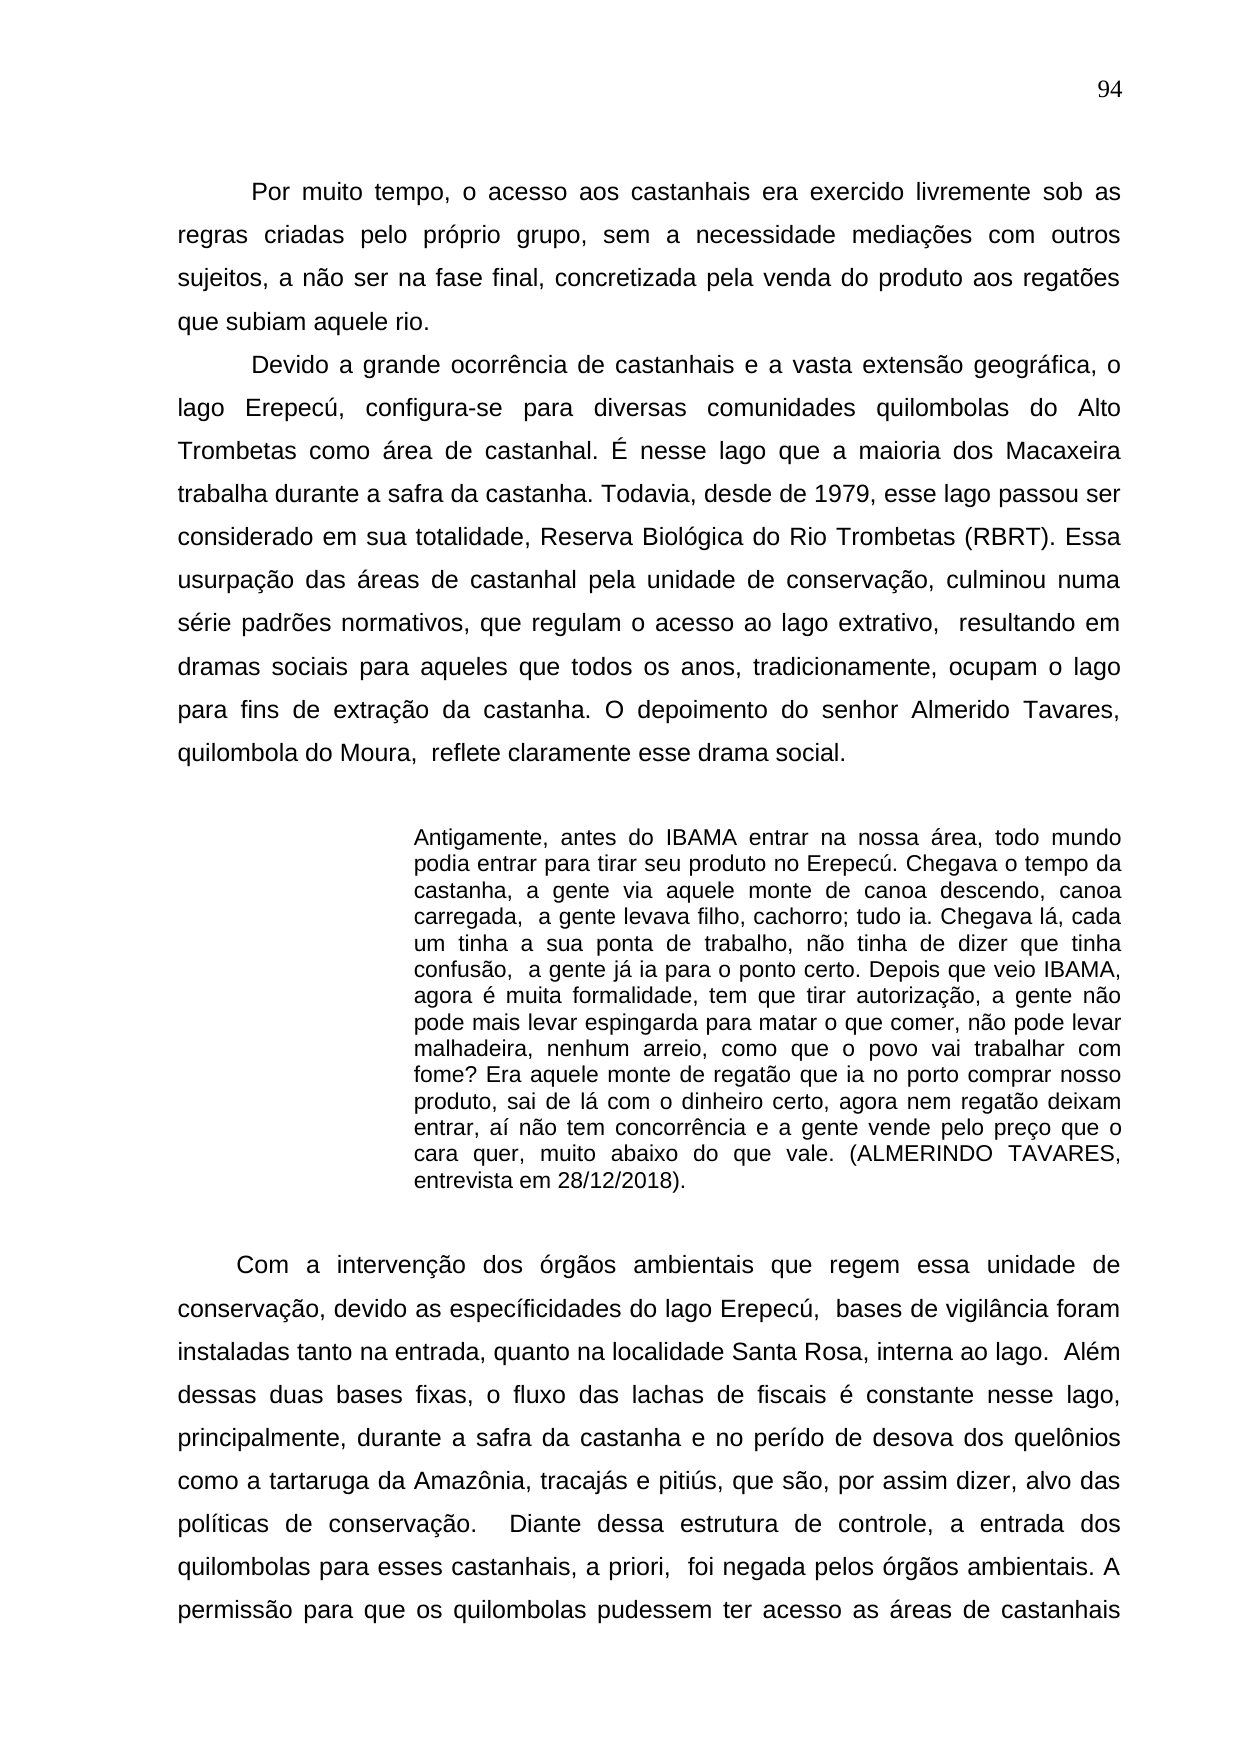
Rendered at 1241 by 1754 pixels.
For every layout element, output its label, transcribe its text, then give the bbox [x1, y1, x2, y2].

text Por muito tempo, o acesso aos castanhais era exercido livremente sob as regras criadas pelo próprio grupo, sem a necessidade mediações com outros sujeitos, a não ser na fase final, concretizada pela venda do produto aos regatões que subiam aquele rio. [177, 177, 1122, 335]
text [177, 1251, 1122, 1624]
text Antigamente, antes do IBAMA entrar na nossa área, todo mundo podia entrar para tirar seu produto no Erepecú. Chegava o tempo da castanha, a gente via aquele monte de canoa descendo, canoa carregada, a gente levava filho, cachorro; tudo ia. Chegava lá, cada um tinha a sua ponta de trabalho, não tinha de dizer que tinha confusão, a gente já ia para o ponto certo. Depois que veio IBAMA, agora é muita formalidade, tem que tirar autorização, a gente não pode mais levar espingarda para matar o que comer, não pode levar malhadeira, nenhum arreio, como que o povo vai trabalhar com fome? Era aquele monte de regatão que ia no porto comprar nosso produto, sai de lá com o dinheiro certo, agora nem regatão deixam entrar, aí não tem concorrência e a gente vende pelo preço que o cara quer, muito abaixo do que vale. (ALMERINDO TAVARES, entrevista em 28/12/2018). [413, 824, 1122, 1193]
text Devido a grande ocorrência de castanhais e a vasta extensão geográfica, o lago Erepecú, configura-se para diversas comunidades quilombolas do Alto Trombetas como área de castanhal. É nesse lago que a maioria dos Macaxeira trabalha durante a safra da castanha. Todavia, desde de 1979, esse lago passou ser considerado em sua totalidade, Reserva Biológica do Rio Trombetas (RBRT). Essa usurpação das áreas de castanhal pela unidade de conservação, culminou numa série padrões normativos, que regulam o acesso ao lago extrativo, resultando em dramas sociais para aqueles que todos os anos, tradicionamente, ocupam o lago para fins de extração da castanha. O depoimento do senhor Almerido Tavares, quilombola do Moura, reflete claramente esse drama social. [177, 350, 1122, 767]
